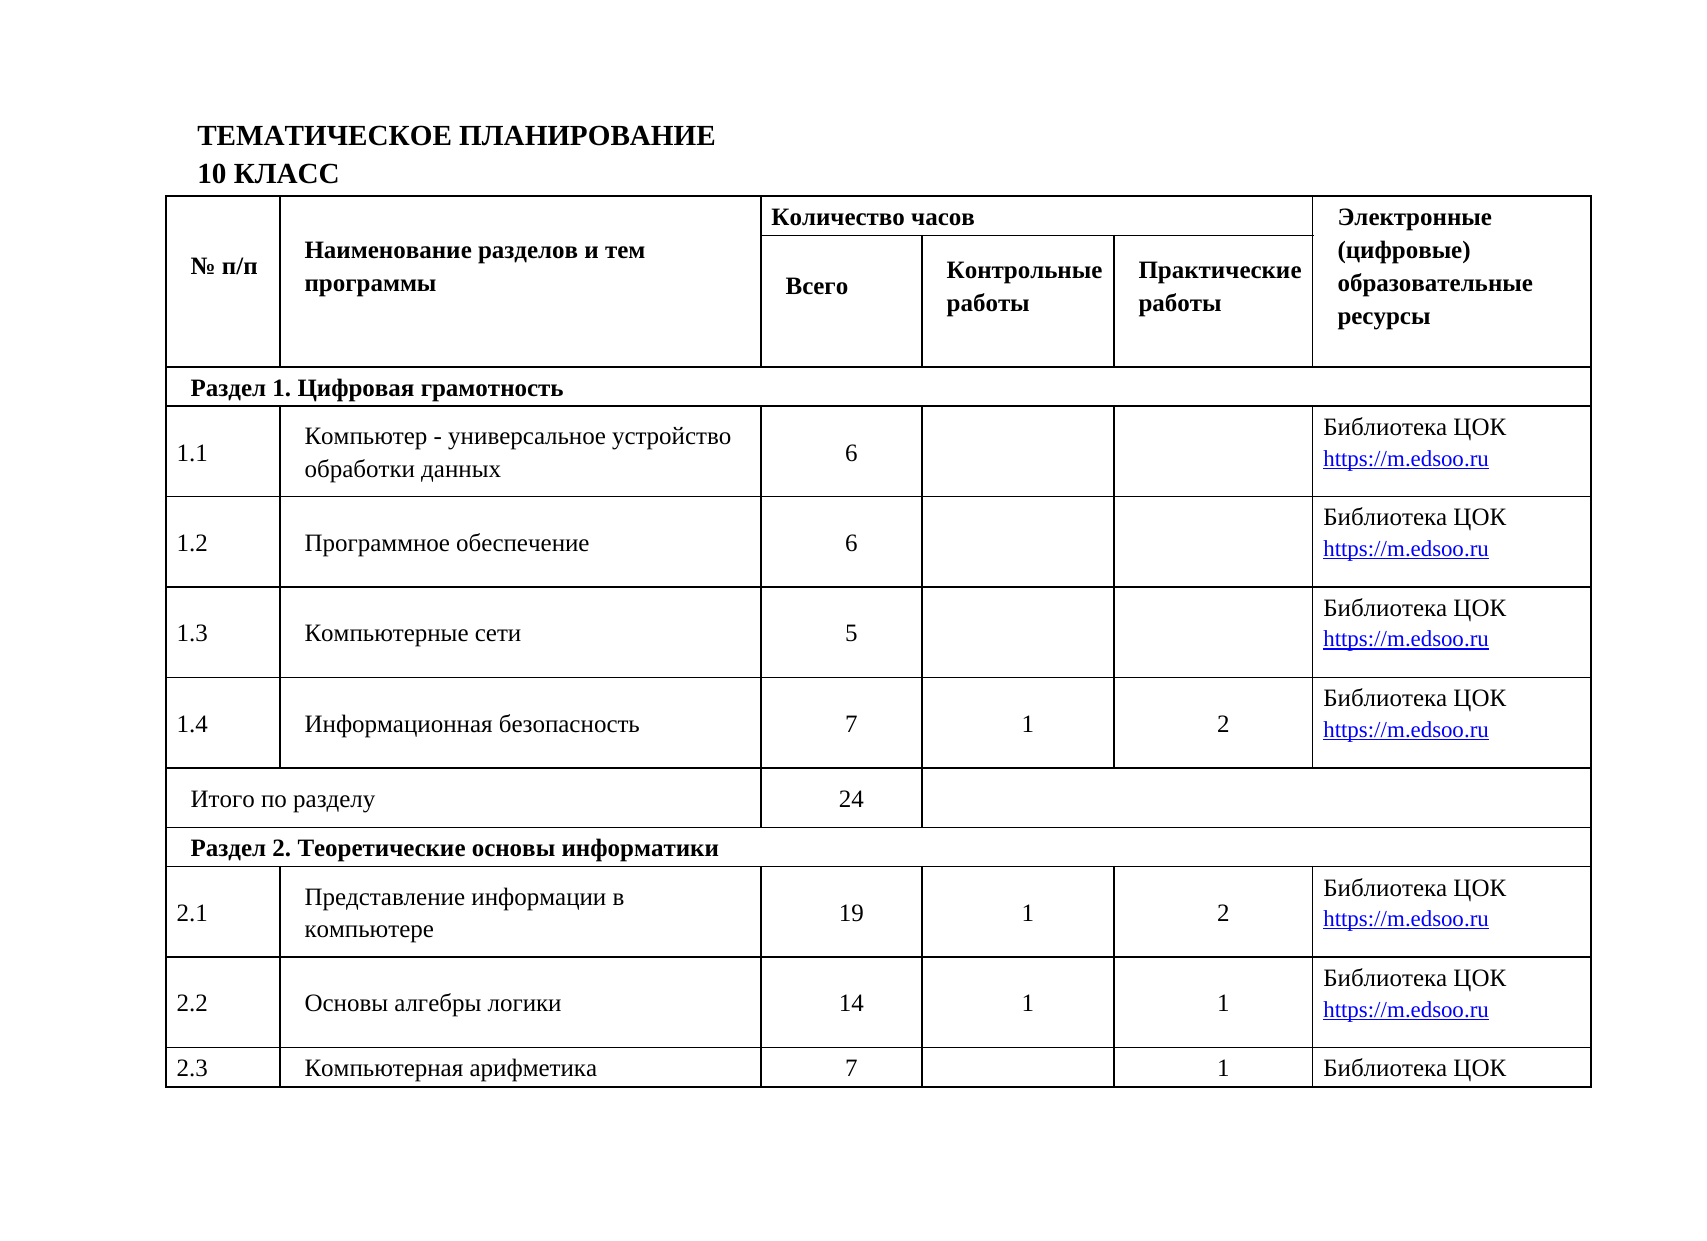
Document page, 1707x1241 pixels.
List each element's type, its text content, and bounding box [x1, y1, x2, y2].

table_cell 1.4 [167, 678, 279, 767]
table_cell Раздел 2. Теоретические основы информатики [167, 828, 1590, 866]
table_header Количество часов [762, 197, 1312, 234]
table_cell Компьютерные сети [281, 588, 760, 677]
table_cell 1 [1115, 1048, 1312, 1086]
table_cell Представление информации в компьютере [281, 867, 760, 956]
table_cell 1 [923, 867, 1113, 956]
table_header № п/п [167, 197, 279, 366]
table_cell Практические работы [1115, 236, 1312, 366]
table_cell Всего [762, 236, 921, 366]
table_cell Компьютер - универсальное устройство обработки данных [281, 407, 760, 496]
table_cell 6 [762, 497, 921, 586]
table_cell 2 [1115, 678, 1312, 767]
table_cell 1 [1115, 958, 1312, 1047]
table_cell Библиотека ЦОК https://m.edsoo.ru [1313, 678, 1590, 767]
table_cell 2 [1115, 867, 1312, 956]
table_cell 1.2 [167, 497, 279, 586]
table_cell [281, 1048, 760, 1086]
table_cell 7 [762, 678, 921, 767]
table_cell 24 [762, 769, 921, 826]
table_cell 1 [923, 958, 1113, 1047]
table_cell Библиотека ЦОК https://m.edsoo.ru [1313, 958, 1590, 1047]
table_cell Раздел 1. Цифровая грамотность [167, 368, 1590, 405]
table_cell Программное обеспечение [281, 497, 760, 586]
table_cell 1.1 [167, 407, 279, 496]
table_header Наименование разделов и тем программы [281, 197, 760, 366]
table_cell 2.1 [167, 867, 279, 956]
table_cell [1115, 407, 1312, 496]
table_cell 2.3 [167, 1048, 279, 1086]
table_cell 1 [923, 678, 1113, 767]
table_header Электронные (цифровые) образовательные ресурсы [1313, 197, 1590, 366]
text 10 КЛАСС [190, 157, 1618, 190]
table_cell 1.3 [167, 588, 279, 677]
table_cell Библиотека ЦОК https://m.edsoo.ru [1313, 588, 1590, 677]
table_cell 14 [762, 958, 921, 1047]
table_cell 2.2 [167, 958, 279, 1047]
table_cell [1313, 1048, 1590, 1086]
table_cell 7 [762, 1048, 921, 1086]
table_cell 19 [762, 867, 921, 956]
table_cell Информационная безопасность [281, 678, 760, 767]
table_cell Основы алгебры логики [281, 958, 760, 1047]
table_cell 5 [762, 588, 921, 677]
table_cell [1115, 497, 1312, 586]
text ТЕМАТИЧЕСКОЕ ПЛАНИРОВАНИЕ [190, 118, 1618, 152]
table_cell Итого по разделу [167, 769, 760, 826]
table_cell 6 [762, 407, 921, 496]
table_cell [923, 1048, 1113, 1086]
table_cell [923, 407, 1113, 496]
table_cell [1115, 588, 1312, 677]
table_cell Библиотека ЦОК https://m.edsoo.ru [1313, 497, 1590, 586]
table_cell Библиотека ЦОК https://m.edsoo.ru [1313, 407, 1590, 496]
table_cell [923, 497, 1113, 586]
table_cell Контрольные работы [923, 236, 1113, 366]
table_cell Библиотека ЦОК https://m.edsoo.ru [1313, 867, 1590, 956]
table_cell [923, 769, 1590, 826]
table_cell [923, 588, 1113, 677]
